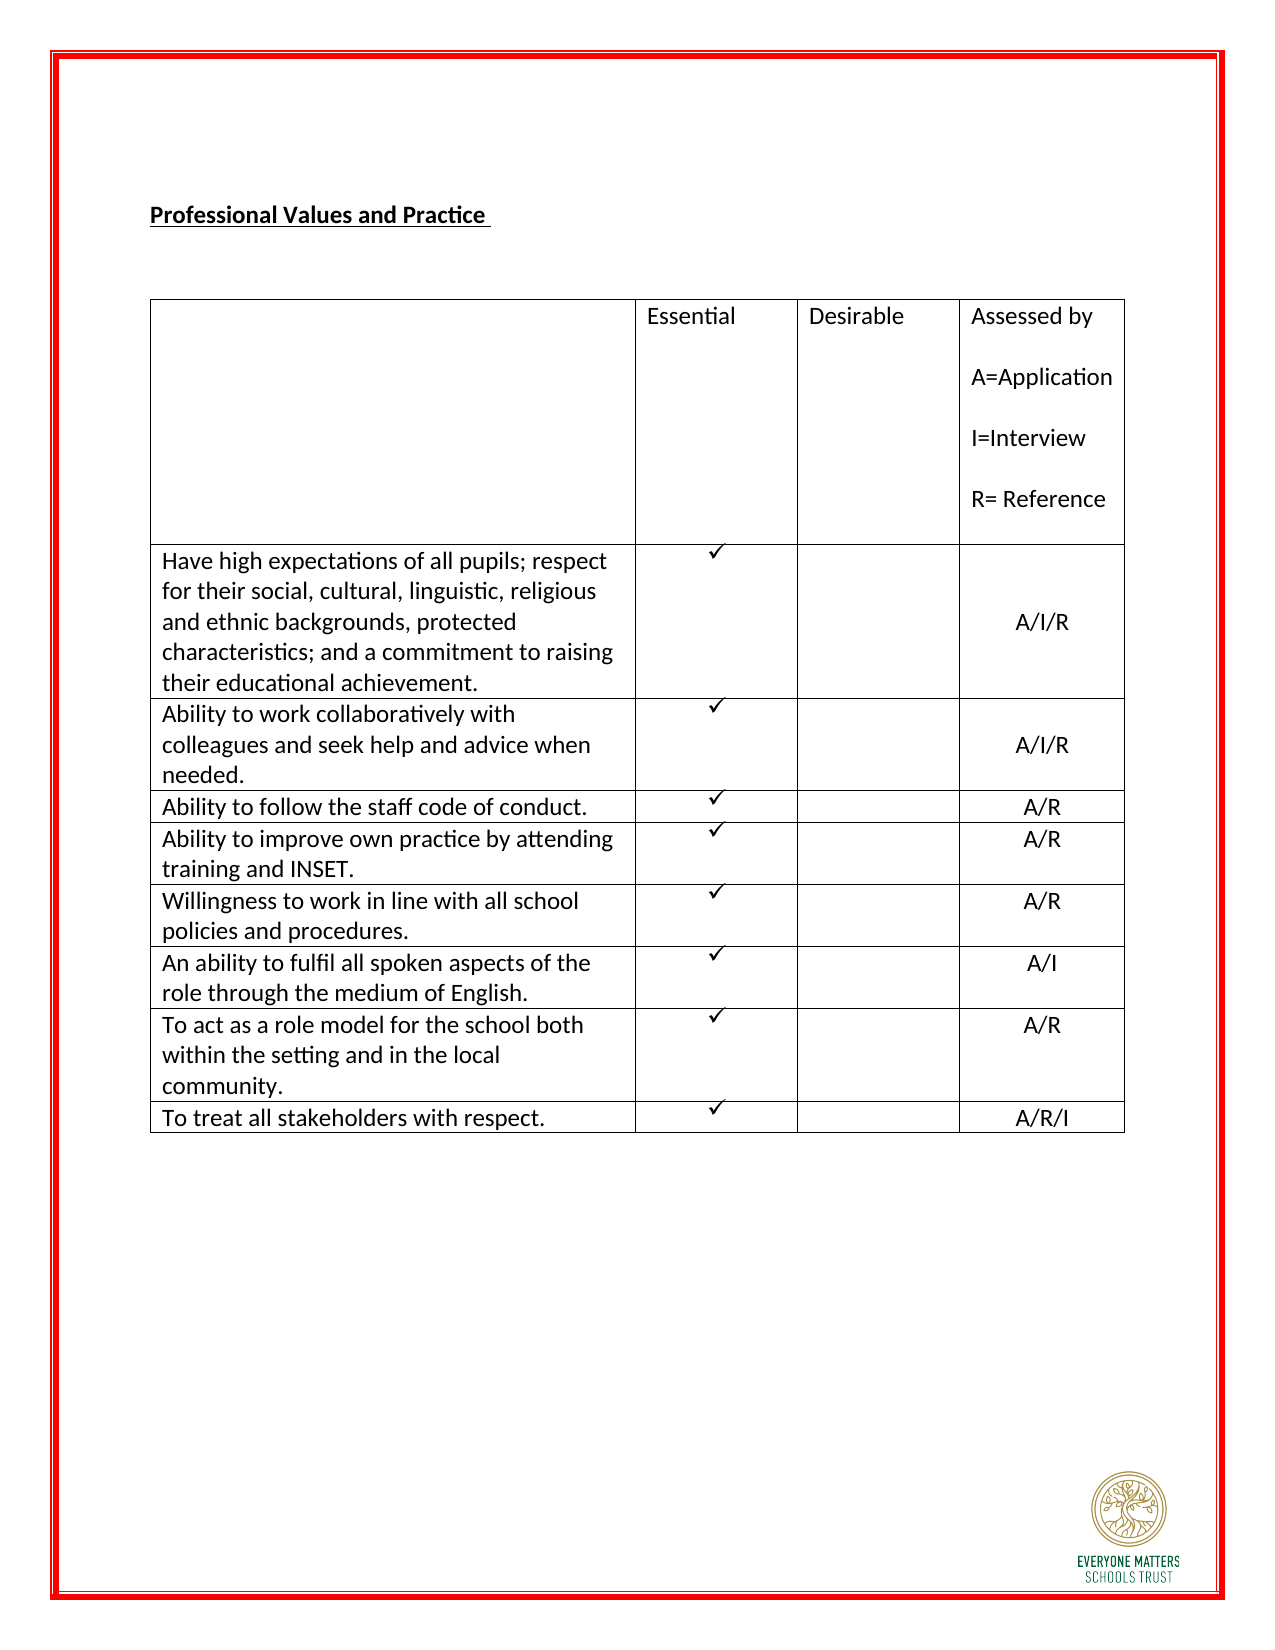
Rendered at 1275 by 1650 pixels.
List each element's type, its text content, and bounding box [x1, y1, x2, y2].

table_cell A/R [960, 1009, 1124, 1101]
table_cell A/R/I [960, 1102, 1124, 1132]
table_cell A/I/R [960, 545, 1124, 698]
table_cell [636, 1102, 797, 1132]
table_cell [798, 791, 959, 822]
table_cell An ability to fulfil all spoken aspects of the role through the medium of English. [151, 947, 635, 1008]
table_header Essential [636, 300, 797, 544]
table_cell To act as a role model for the school both within the setting and in the local community. [151, 1009, 635, 1101]
table_cell A/R [960, 791, 1124, 822]
table_cell [798, 545, 959, 698]
table_cell Ability to work collaboratively with colleagues and seek help and advice when needed. [151, 699, 635, 790]
table_cell [636, 545, 797, 698]
table_header Assessed by A=Application I=Interview R= Reference [960, 300, 1124, 544]
text Professional Values and Practice [150, 199, 1125, 230]
table_cell [636, 947, 797, 1008]
table_cell [636, 1009, 797, 1101]
table_cell Ability to improve own practice by attending training and INSET. [151, 823, 635, 884]
table_cell [798, 1009, 959, 1101]
table_header [151, 300, 635, 544]
table_cell [636, 791, 797, 822]
picture [1078, 1471, 1180, 1583]
table_cell Have high expectations of all pupils; respect for their social, cultural, linguistic, religious and ethnic backgrounds, protected characteristics; and a commitment to raising their educational achievement. [151, 545, 635, 698]
table_cell [636, 885, 797, 946]
table_cell [798, 885, 959, 946]
table_cell To treat all stakeholders with respect. [151, 1102, 635, 1132]
table_cell A/R [960, 885, 1124, 946]
table_cell [636, 823, 797, 884]
table_cell [798, 823, 959, 884]
table_cell [636, 699, 797, 790]
table_cell A/I [960, 947, 1124, 1008]
table_cell Ability to follow the staff code of conduct. [151, 791, 635, 822]
table_header Desirable [798, 300, 959, 544]
table_cell [798, 947, 959, 1008]
table_cell Willingness to work in line with all school policies and procedures. [151, 885, 635, 946]
table_cell [798, 1102, 959, 1132]
table_cell [798, 699, 959, 790]
table_cell A/I/R [960, 699, 1124, 790]
table_cell A/R [960, 823, 1124, 884]
